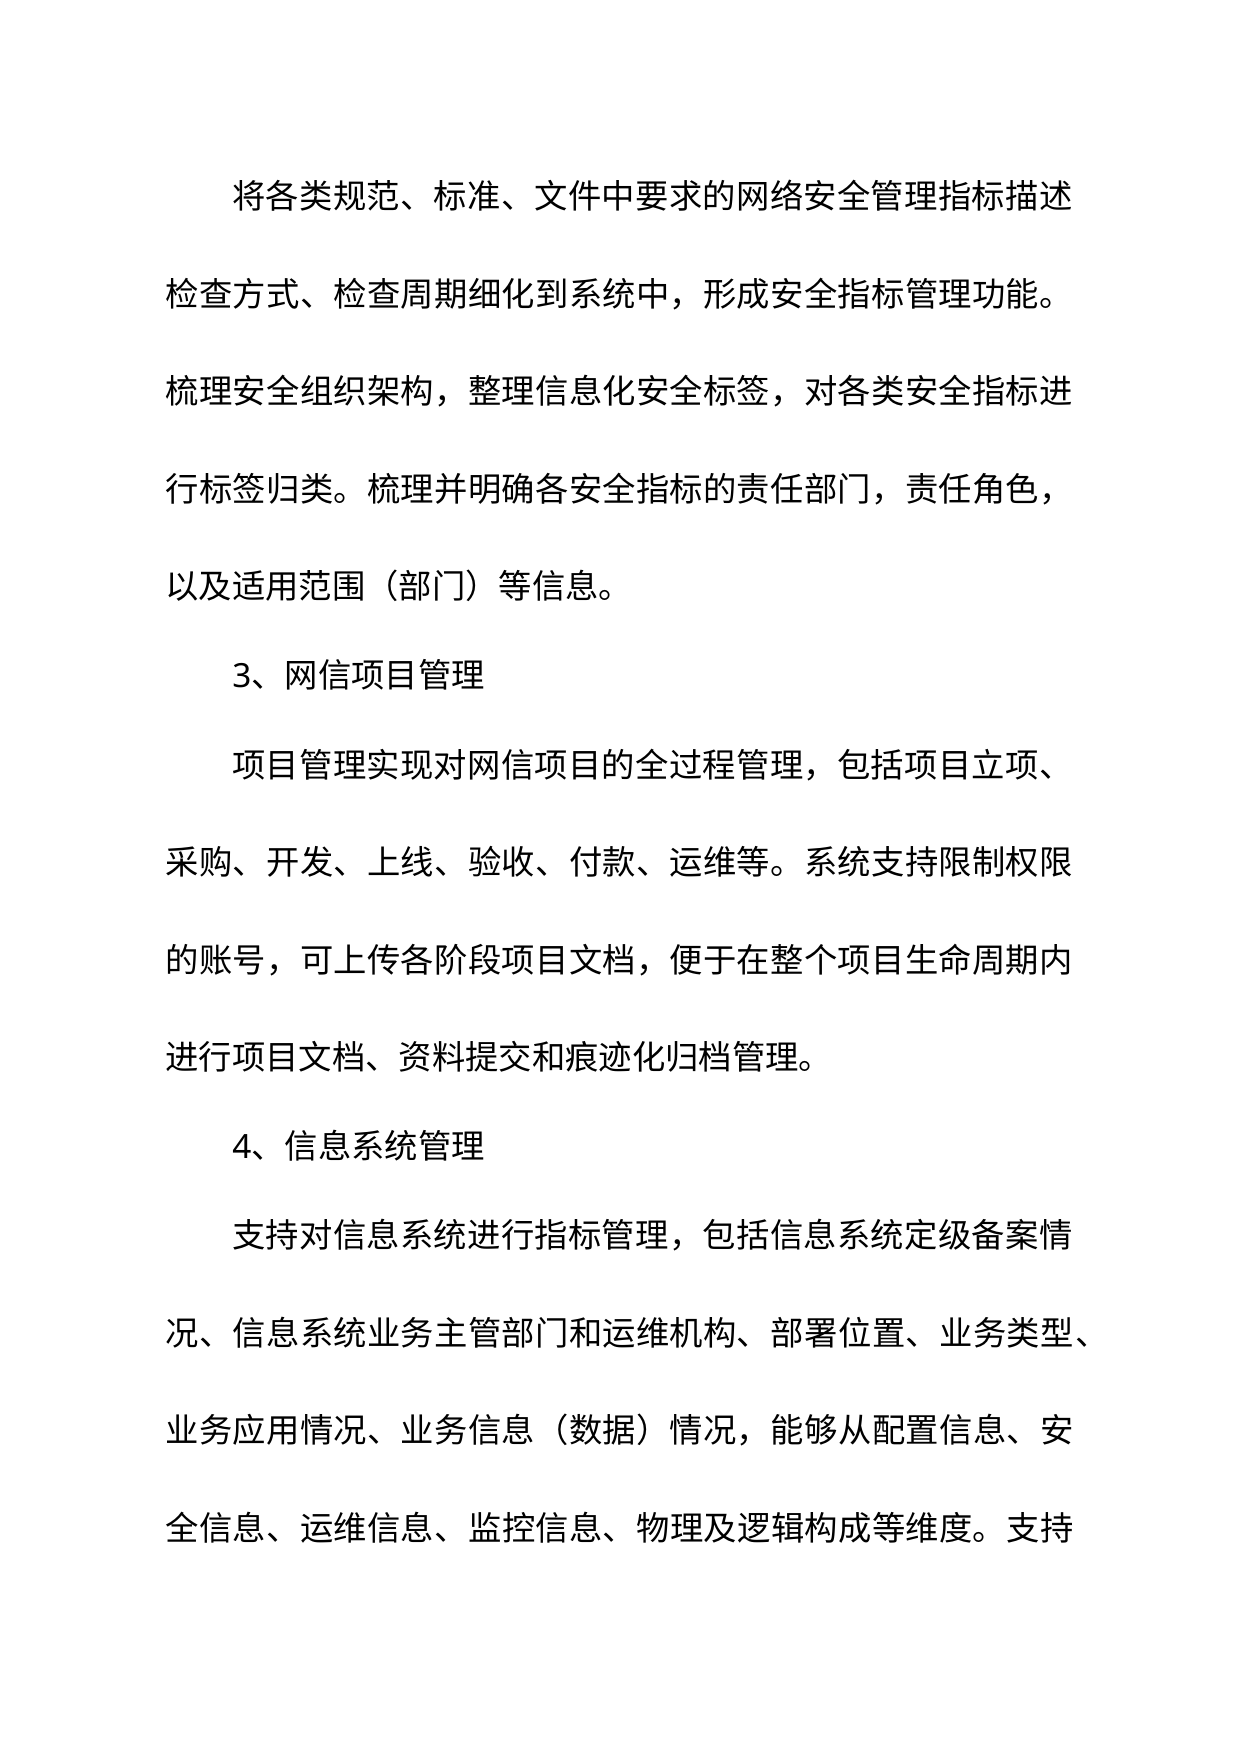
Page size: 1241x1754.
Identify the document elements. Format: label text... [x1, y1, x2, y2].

text 4、信息系统管理 [165, 1112, 1075, 1177]
text 项目管理实现对网信项目的全过程管理，包括项目立项、采购、开发、上线、验收、付款、运维等。系统支持限制权限的账号，可上传各阶段项目文档，便于在整个项目生命周期内进行项目文档、资料提交和痕迹化归档管理。 [165, 730, 1075, 1088]
text 将各类规范、标准、文件中要求的网络安全管理指标描述、检查方式、检查周期细化到系统中，形成安全指标管理功能。梳理安全组织架构，整理信息化安全标签，对各类安全指标进行标签归类。梳理并明确各安全指标的责任部门，责任角色，以及适用范围（部门）等信息。 [165, 162, 1075, 617]
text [165, 1201, 1075, 1558]
text 3、网信项目管理 [165, 641, 1075, 706]
